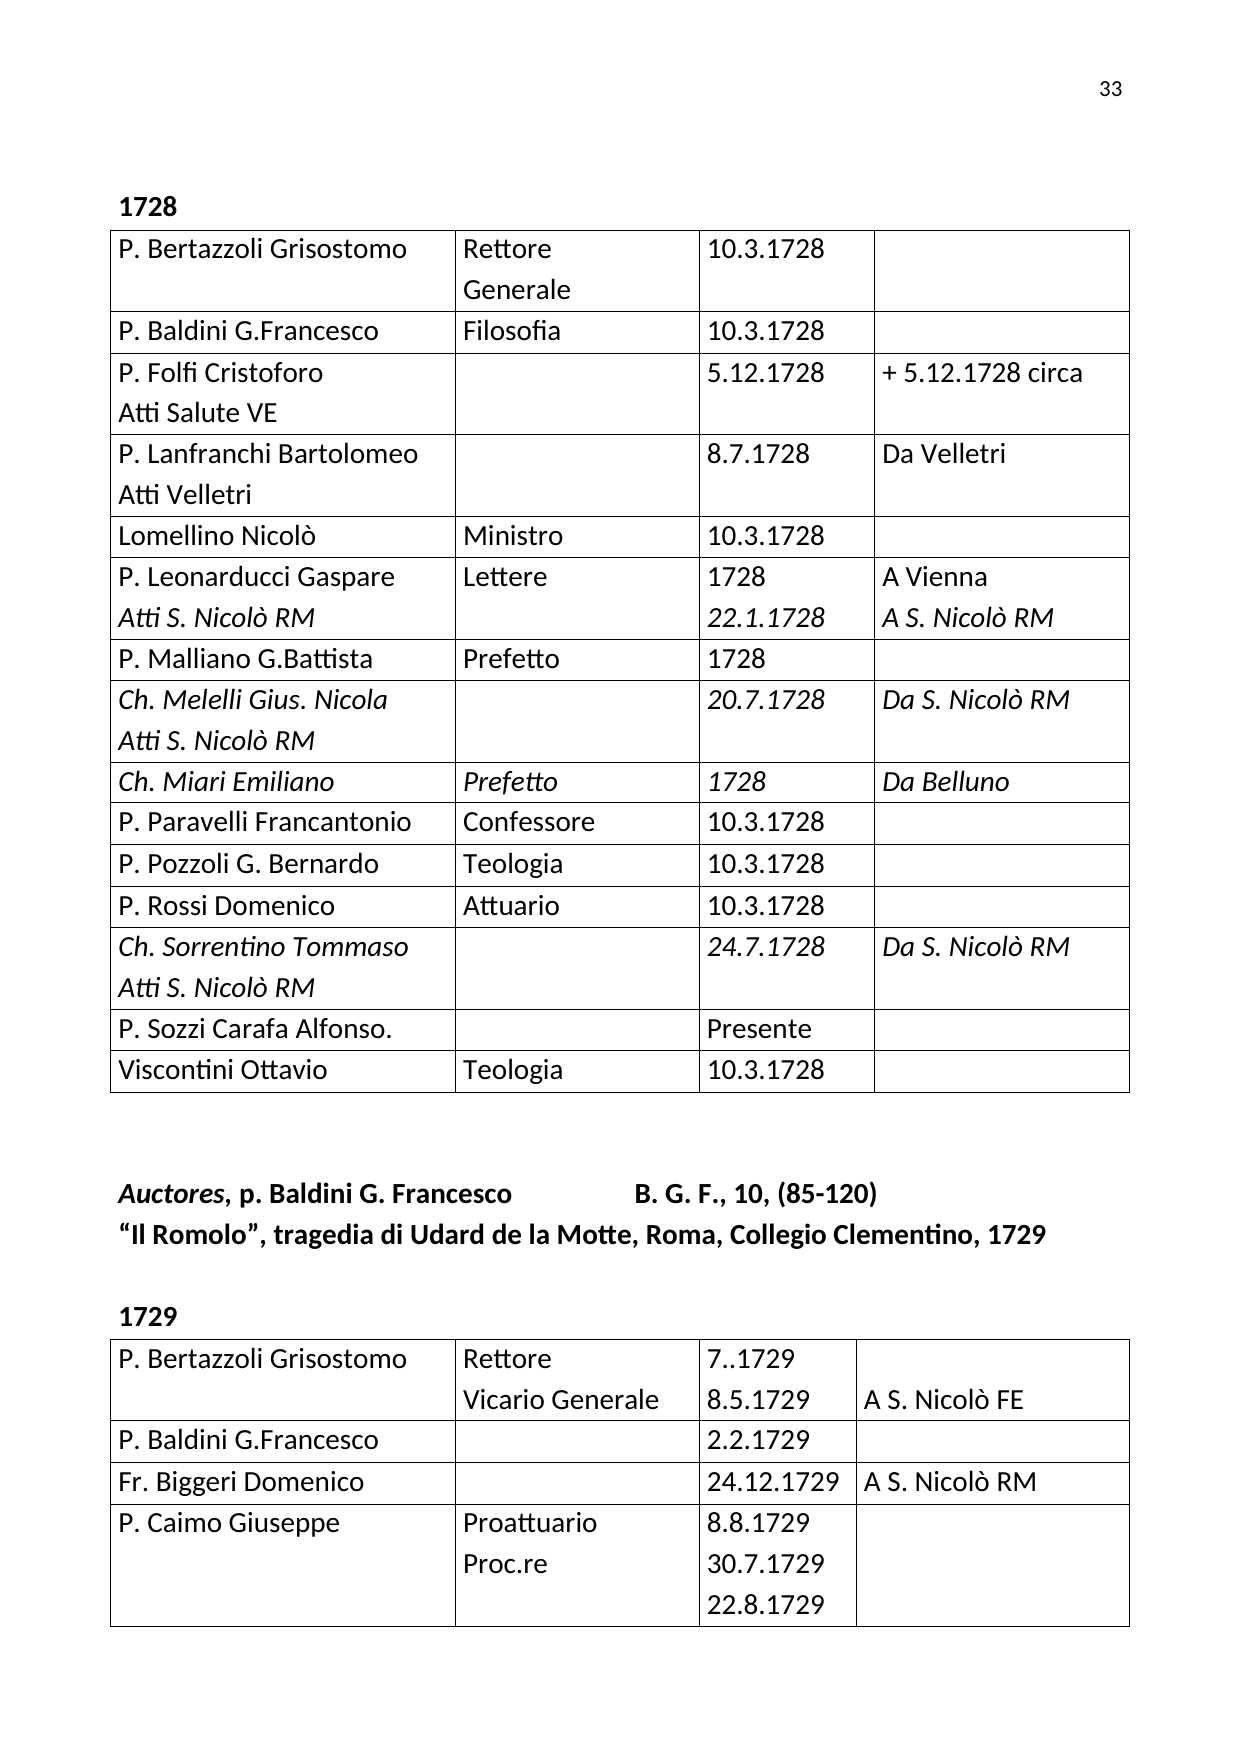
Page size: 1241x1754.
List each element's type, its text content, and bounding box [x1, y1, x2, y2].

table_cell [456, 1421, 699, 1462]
table_cell [875, 803, 1129, 844]
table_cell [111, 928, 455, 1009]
table_cell P. Folfi Cristoforo Atti Salute VE [111, 354, 455, 434]
table_cell + 5.12.1728 circa [875, 354, 1129, 434]
table_cell P. Leonarducci Gaspare Atti S. Nicolò RM [111, 558, 455, 639]
table_cell P. Malliano G.Battista [111, 640, 455, 680]
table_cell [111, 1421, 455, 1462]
table_cell Ministro [456, 517, 699, 557]
table_cell Lettere [456, 558, 699, 639]
table_cell [456, 681, 699, 762]
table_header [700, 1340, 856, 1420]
table_cell Teologia [456, 845, 699, 886]
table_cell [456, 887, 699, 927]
table_cell [456, 354, 699, 434]
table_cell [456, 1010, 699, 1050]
text Auctores, p. Baldini G. Francesco B. G. F., 10, (85-120) [118, 1175, 1122, 1211]
table_cell 5.12.1728 [700, 354, 874, 434]
table_cell Da Belluno [875, 763, 1129, 802]
table_cell Ch. Melelli Gius. Nicola Atti S. Nicolò RM [111, 681, 455, 762]
table_cell 10.3.1728 [700, 517, 874, 557]
table_cell [875, 640, 1129, 680]
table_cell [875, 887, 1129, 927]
table_cell P. Lanfranchi Bartolomeo Atti Velletri [111, 435, 455, 516]
table_cell 1728 [700, 763, 874, 802]
table_cell 1728 [700, 640, 874, 680]
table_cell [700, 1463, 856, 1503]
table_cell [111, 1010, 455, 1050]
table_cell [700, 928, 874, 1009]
table_cell 10.3.1728 [700, 312, 874, 353]
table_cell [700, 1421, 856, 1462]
table_cell 8.7.1728 [700, 435, 874, 516]
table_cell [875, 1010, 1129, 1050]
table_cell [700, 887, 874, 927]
table_cell 10.3.1728 [700, 845, 874, 886]
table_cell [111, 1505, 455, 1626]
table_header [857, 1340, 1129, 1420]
table_header 10.3.1728 [700, 231, 874, 311]
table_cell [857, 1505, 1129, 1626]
table_cell 10.3.1728 [700, 803, 874, 844]
table_cell 20.7.1728 [700, 681, 874, 762]
table_header P. Bertazzoli Grisostomo [111, 231, 455, 311]
table_cell [456, 435, 699, 516]
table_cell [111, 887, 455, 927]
text “Il Romolo”, tragedia di Udard de la Motte, Roma, Collegio Clementino, 1729 [118, 1216, 1122, 1252]
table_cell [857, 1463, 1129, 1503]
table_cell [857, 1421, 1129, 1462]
text 1728 [118, 188, 1122, 224]
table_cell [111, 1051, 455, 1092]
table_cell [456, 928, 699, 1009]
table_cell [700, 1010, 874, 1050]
table_cell A Vienna A S. Nicolò RM [875, 558, 1129, 639]
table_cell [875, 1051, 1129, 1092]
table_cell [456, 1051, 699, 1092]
table_header Rettore Generale [456, 231, 699, 311]
table_cell 1728 22.1.1728 [700, 558, 874, 639]
text 1729 [118, 1298, 1122, 1333]
table_header [875, 231, 1129, 311]
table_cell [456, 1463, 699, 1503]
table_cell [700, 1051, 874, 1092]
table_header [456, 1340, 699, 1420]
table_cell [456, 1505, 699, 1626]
table_cell [875, 517, 1129, 557]
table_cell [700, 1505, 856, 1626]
table_cell Da S. Nicolò RM [875, 681, 1129, 762]
table_cell Prefetto [456, 763, 699, 802]
table_cell [875, 312, 1129, 353]
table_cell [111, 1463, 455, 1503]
table_cell Prefetto [456, 640, 699, 680]
table_cell P. Paravelli Francantonio [111, 803, 455, 844]
table_cell [875, 845, 1129, 886]
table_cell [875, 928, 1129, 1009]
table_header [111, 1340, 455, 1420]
table_cell Confessore [456, 803, 699, 844]
table_cell P. Baldini G.Francesco [111, 312, 455, 353]
table_cell Filosofia [456, 312, 699, 353]
table_cell P. Pozzoli G. Bernardo [111, 845, 455, 886]
table_cell Ch. Miari Emiliano [111, 763, 455, 802]
table_cell Da Velletri [875, 435, 1129, 516]
table_cell Lomellino Nicolò [111, 517, 455, 557]
